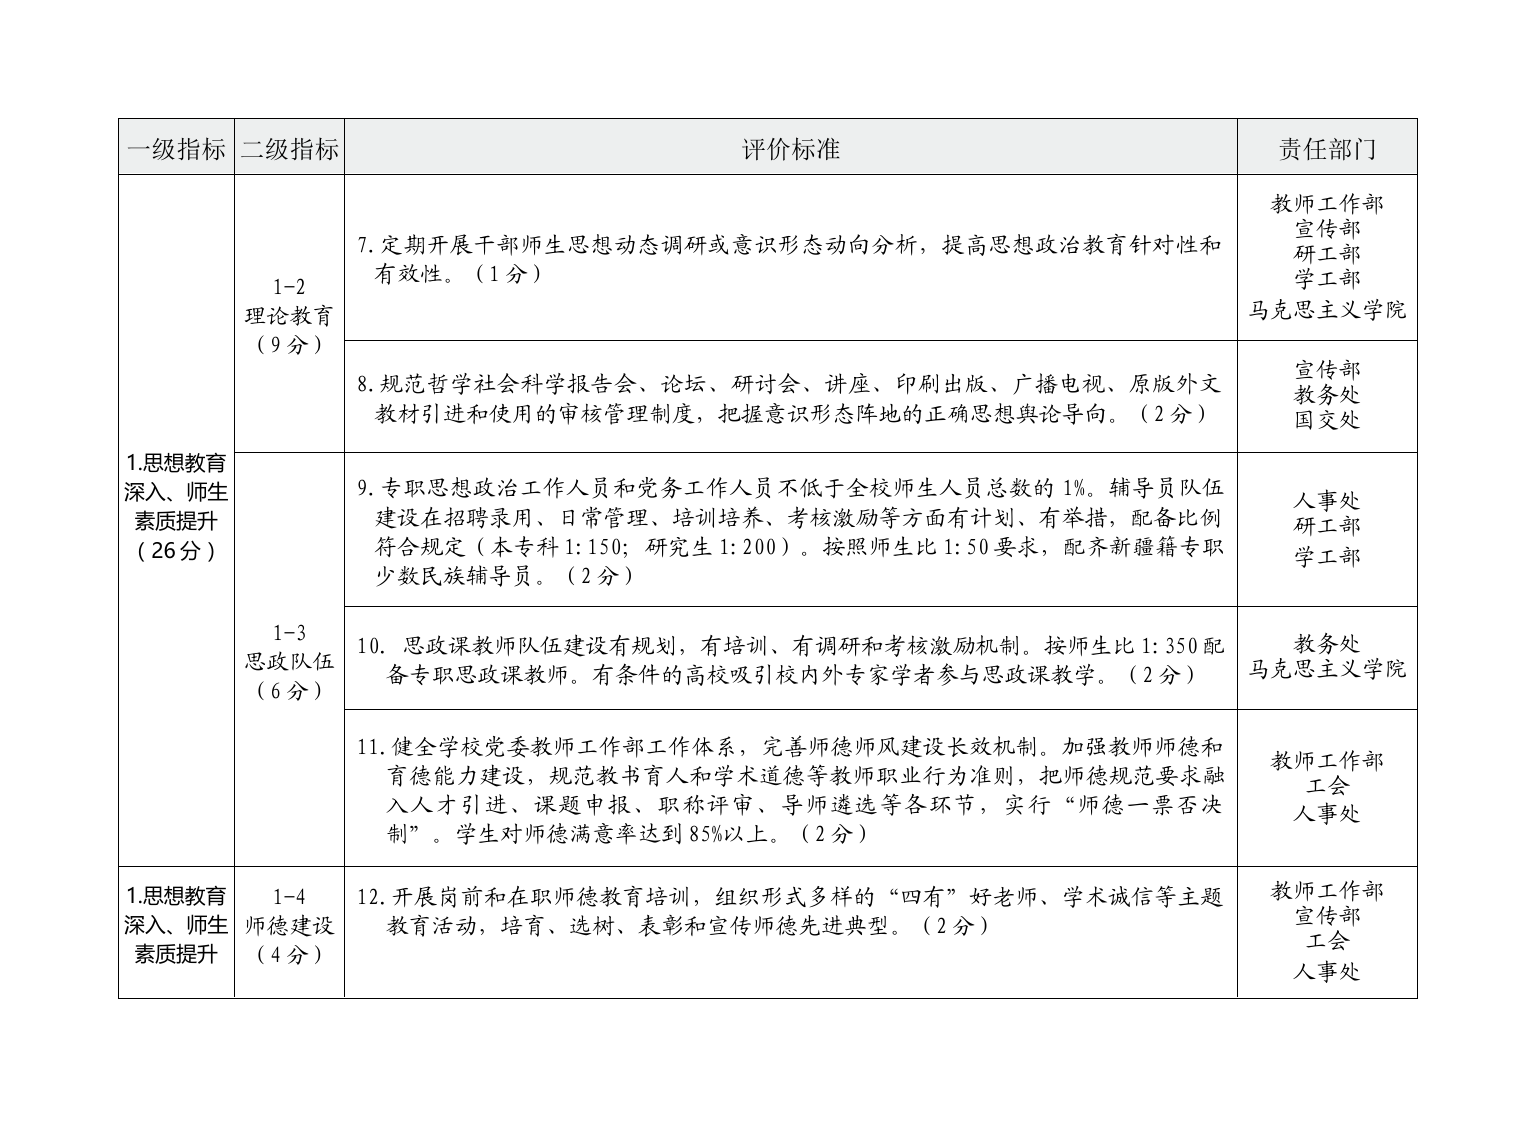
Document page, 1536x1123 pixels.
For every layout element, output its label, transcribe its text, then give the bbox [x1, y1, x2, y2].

table_cell 教师工作部 宣传部 研工部 学工部 马克思主义学院 [1238, 175, 1417, 340]
table_cell 10. 思政课教师队伍建设有规划，有培训、有调研和考核激励机制。按师生比1:350配备专职思政课教师。有条件的高校吸引校内外专家学者参与思政课教学。（2分） [345, 607, 1237, 709]
table_header 一级指标 [119, 119, 234, 173]
table_cell 教师工作部 工会 人事处 [1238, 710, 1417, 866]
table_header 二级指标 [235, 119, 344, 173]
table_cell 教师工作部 宣传部 工会 人事处 [1238, 867, 1417, 997]
table_cell 1-4 师德建设 （4分） [235, 867, 344, 997]
table_cell 宣传部 教务处 国交处 [1238, 341, 1417, 452]
table_cell 7.定期开展干部师生思想动态调研或意识形态动向分析，提高思想政治教育针对性和有效性。（1分） [345, 175, 1237, 340]
table_header 责任部门 [1238, 119, 1417, 173]
table_cell 1.思想教育深入、师生素质提升（26分） [119, 867, 234, 997]
table_cell 人事处 研工部 学工部 [1238, 453, 1417, 606]
table_cell 教务处 马克思主义学院 [1238, 607, 1417, 709]
table_cell 9.专职思想政治工作人员和党务工作人员不低于全校师生人员总数的1%。辅导员队伍建设在招聘录用、日常管理、培训培养、考核激励等方面有计划、有举措，配备比例符合规定（本专科1:150；研究生1:200）。按照师生比1:50要求，配齐新疆籍专职少数民族辅导员。（2分） [345, 453, 1237, 606]
table_cell 12.开展岗前和在职师德教育培训，组织形式多样的“四有”好老师、学术诚信等主题教育活动，培育、选树、表彰和宣传师德先进典型。（2分） [345, 867, 1237, 997]
table_cell 8.规范哲学社会科学报告会、论坛、研讨会、讲座、印刷出版、广播电视、原版外文教材引进和使用的审核管理制度，把握意识形态阵地的正确思想舆论导向。（2分） [345, 341, 1237, 452]
table_header 评价标准 [345, 119, 1237, 173]
table_cell 1-2 理论教育 （9分） [235, 175, 344, 452]
table_cell 11.健全学校党委教师工作部工作体系，完善师德师风建设长效机制。加强教师师德和育德能力建设，规范教书育人和学术道德等教师职业行为准则，把师德规范要求融入人才引进、课题申报、职称评审、导师遴选等各环节，实行“师德一票否决制”。学生对师德满意率达到85%以上。（2分） [345, 710, 1237, 866]
table_cell 1-3 思政队伍 （6分） [235, 453, 344, 866]
table_cell 1.思想教育深入、师生素质提升（26分） [119, 175, 234, 866]
